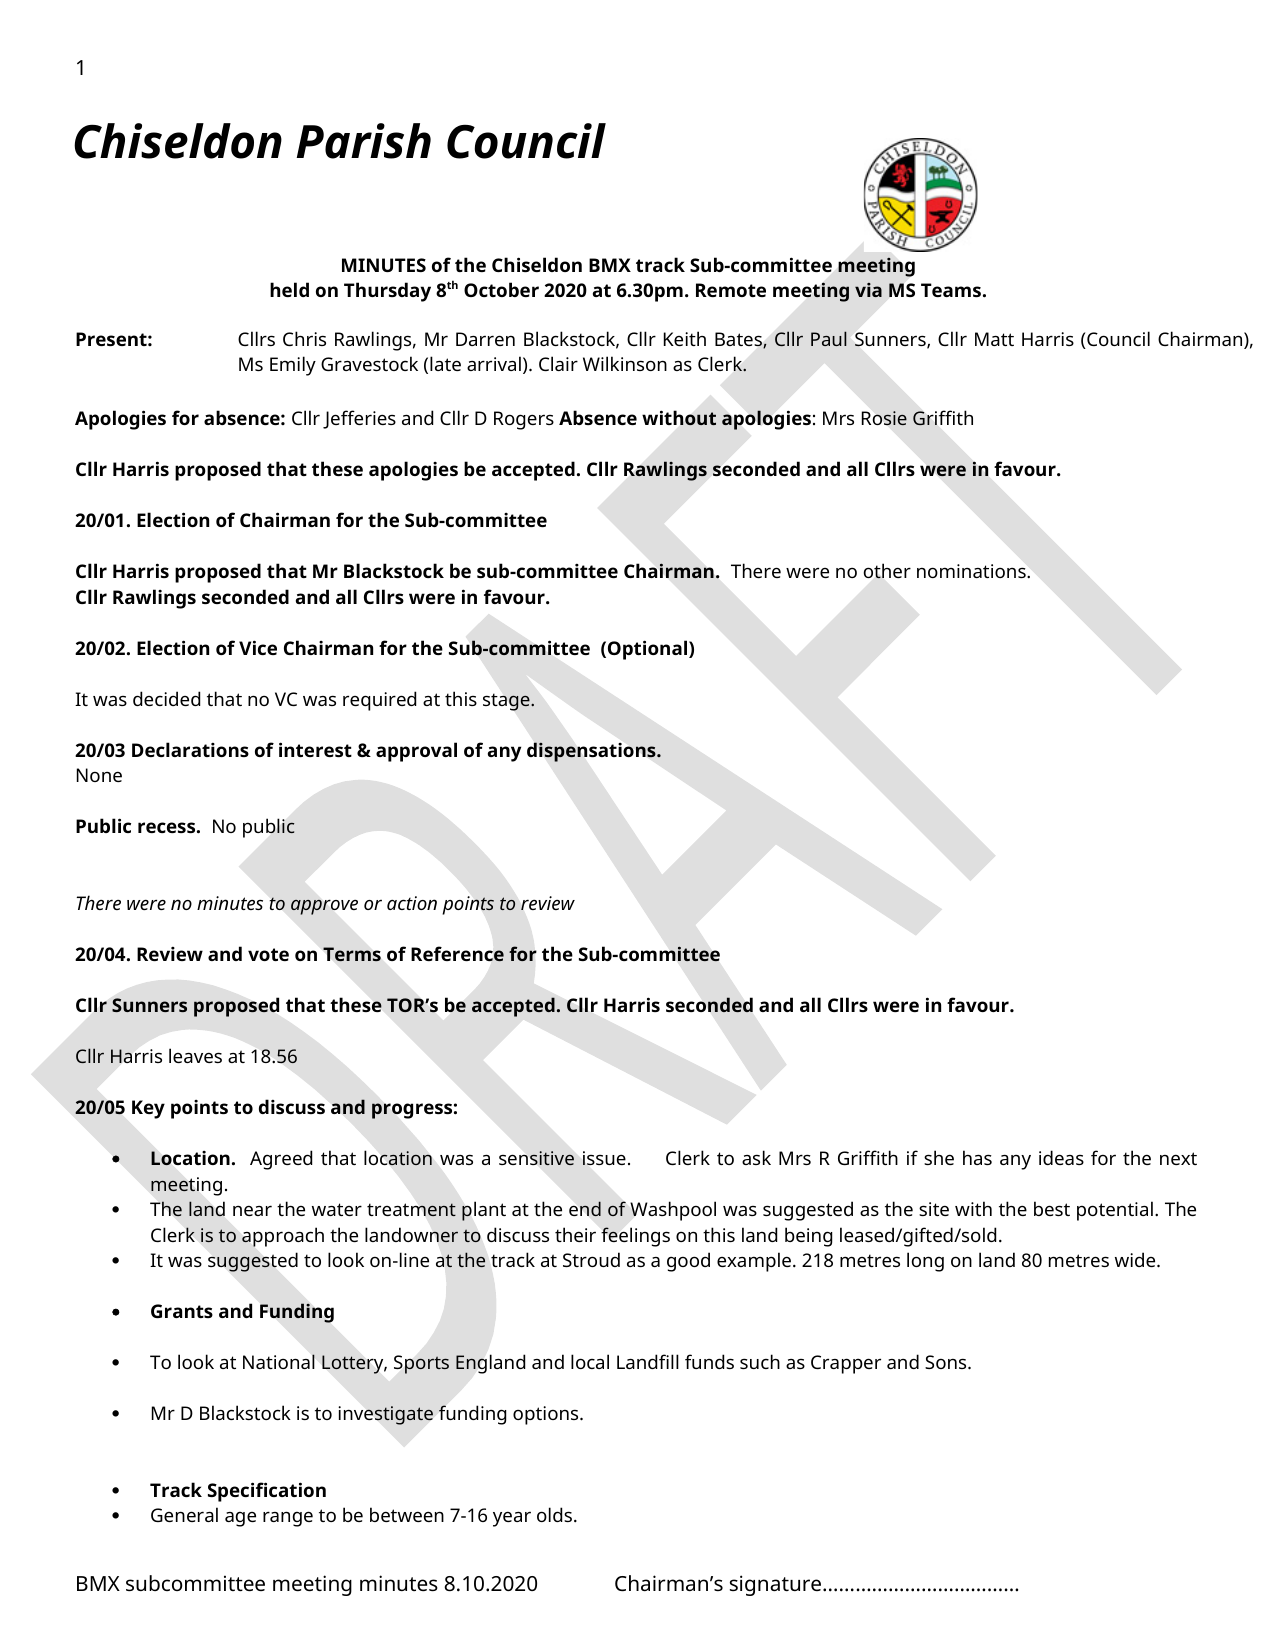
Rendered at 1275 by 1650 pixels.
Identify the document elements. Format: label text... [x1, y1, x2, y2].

text 20/05 Key points to discuss and progress: [75, 1094, 1199, 1120]
text Cllr Harris proposed that Mr Blackstock be sub-committee Chairman. There were no other nominations. [75, 558, 1256, 584]
text 20/04. Review and vote on Terms of Reference for the Sub-committee [75, 941, 1199, 967]
text held on Thursday 8th October 2020 at 6.30pm. Remote meeting via MS Teams. [0, 278, 1256, 303]
text None [0, 763, 1256, 788]
list Track Specification [112, 1477, 1199, 1503]
text 20/02. Election of Vice Chairman for the Sub-committee (Optional) [75, 635, 1256, 661]
list Mr D Blackstock is to investigate funding options. [112, 1401, 1199, 1426]
picture [863, 138, 978, 252]
text Cllr Sunners proposed that these TOR’s be accepted. Cllr Harris seconded and all Cllrs were in favour. [75, 992, 1199, 1018]
text MINUTES of the Chiseldon BMX track Sub-committee meeting [0, 252, 1256, 278]
text Public recess. No public [75, 814, 1256, 839]
text It was decided that no VC was required at this stage. [75, 686, 1256, 712]
text Cllr Harris proposed that these apologies be accepted. Cllr Rawlings seconded and all Cllrs were in favour. [75, 456, 1199, 482]
text 20/01. Election of Chairman for the Sub-committee [75, 507, 1256, 533]
text Present: Cllrs Chris Rawlings, Mr Darren Blackstock, Cllr Keith Bates, Cllr Paul Sunners, Cllr Matt Harris (Council Chairman), Ms Emily Gravestock (late arrival). Clair Wilkinson as Clerk. [75, 326, 1256, 377]
list General age range to be between 7-16 year olds. [112, 1503, 1199, 1528]
list Location. Agreed that location was a sensitive issue. Clerk to ask Mrs R Griffith if she has any ideas for the next meeting. [112, 1145, 1199, 1196]
text Cllr Rawlings seconded and all Cllrs were in favour. [75, 584, 1256, 609]
text Apologies for absence: Cllr Jefferies and Cllr D Rogers Absence without apologies: Mrs Rosie Griffith [75, 405, 1199, 431]
list It was suggested to look on-line at the track at Stroud as a good example. 218 metres long on land 80 metres wide. [112, 1247, 1199, 1273]
list To look at National Lottery, Sports England and local Landfill funds such as Crapper and Sons. [112, 1349, 1199, 1375]
text Cllr Harris leaves at 18.56 [75, 1043, 1199, 1069]
text There were no minutes to approve or action points to review [75, 890, 1199, 916]
text 20/03 Declarations of interest & approval of any dispensations. [75, 737, 1256, 763]
list The land near the water treatment plant at the end of Washpool was suggested as the site with the best potential. The Clerk is to approach the landowner to discuss their feelings on this land being leased/gifted/sold. [112, 1196, 1199, 1247]
list Grants and Funding [112, 1298, 1199, 1324]
